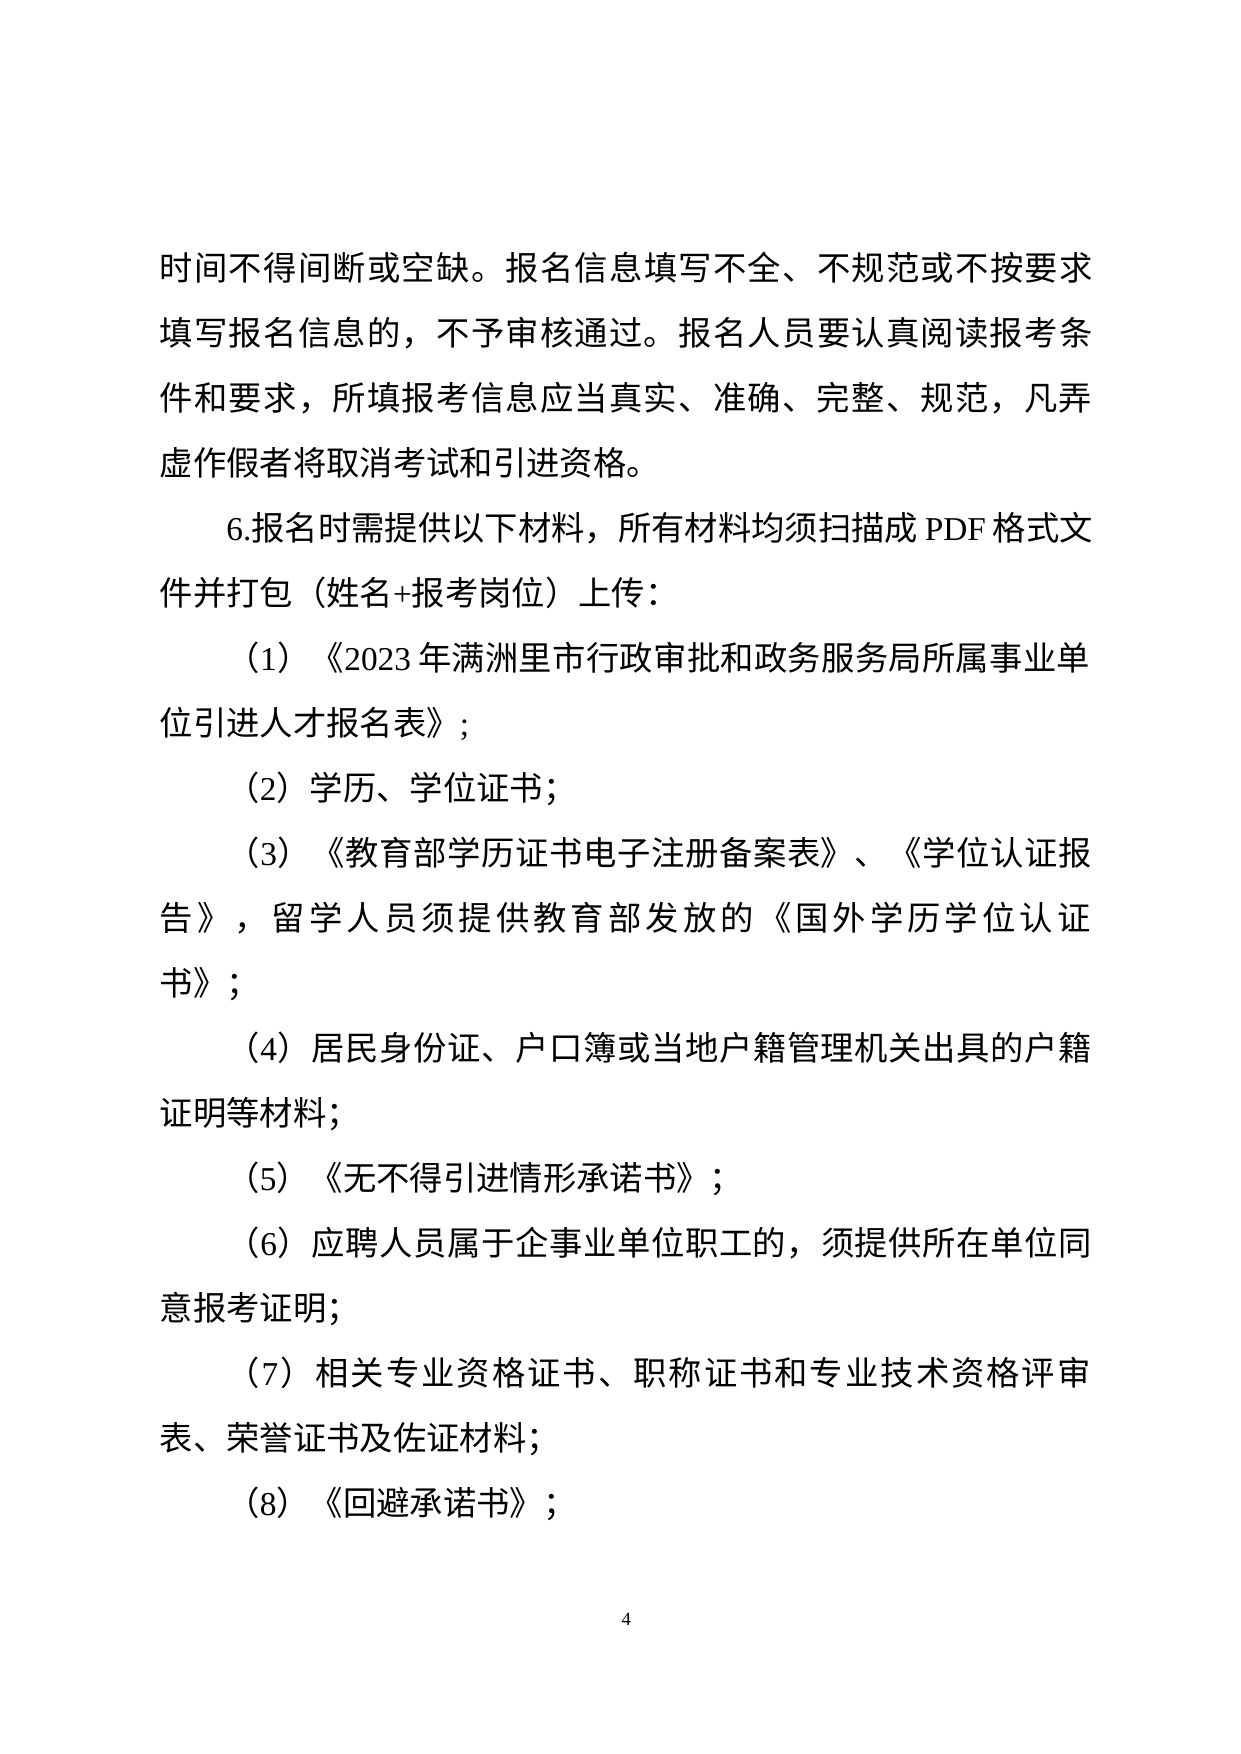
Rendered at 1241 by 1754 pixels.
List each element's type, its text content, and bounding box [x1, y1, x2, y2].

text （7）相关专业资格证书、职称证书和专业技术资格评审表、荣誉证书及佐证材料； [159, 1338, 1093, 1468]
text （3）《教育部学历证书电子注册备案表》、《学位认证报告》，留学人员须提供教育部发放的《国外学历学位认证书》； [159, 818, 1093, 1013]
text （5）《无不得引进情形承诺书》； [159, 1143, 1093, 1208]
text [159, 233, 1093, 493]
text （8）《回避承诺书》； [159, 1468, 1093, 1533]
text 6.报名时需提供以下材料，所有材料均须扫描成PDF格式文件并打包（姓名+报考岗位）上传： [159, 493, 1093, 623]
text （1）《2023年满洲里市行政审批和政务服务局所属事业单位引进人才报名表》; [159, 623, 1093, 753]
text （2）学历、学位证书； [159, 753, 1093, 818]
text （6）应聘人员属于企事业单位职工的，须提供所在单位同意报考证明； [159, 1208, 1093, 1338]
text （4）居民身份证、户口簿或当地户籍管理机关出具的户籍证明等材料； [159, 1013, 1093, 1143]
